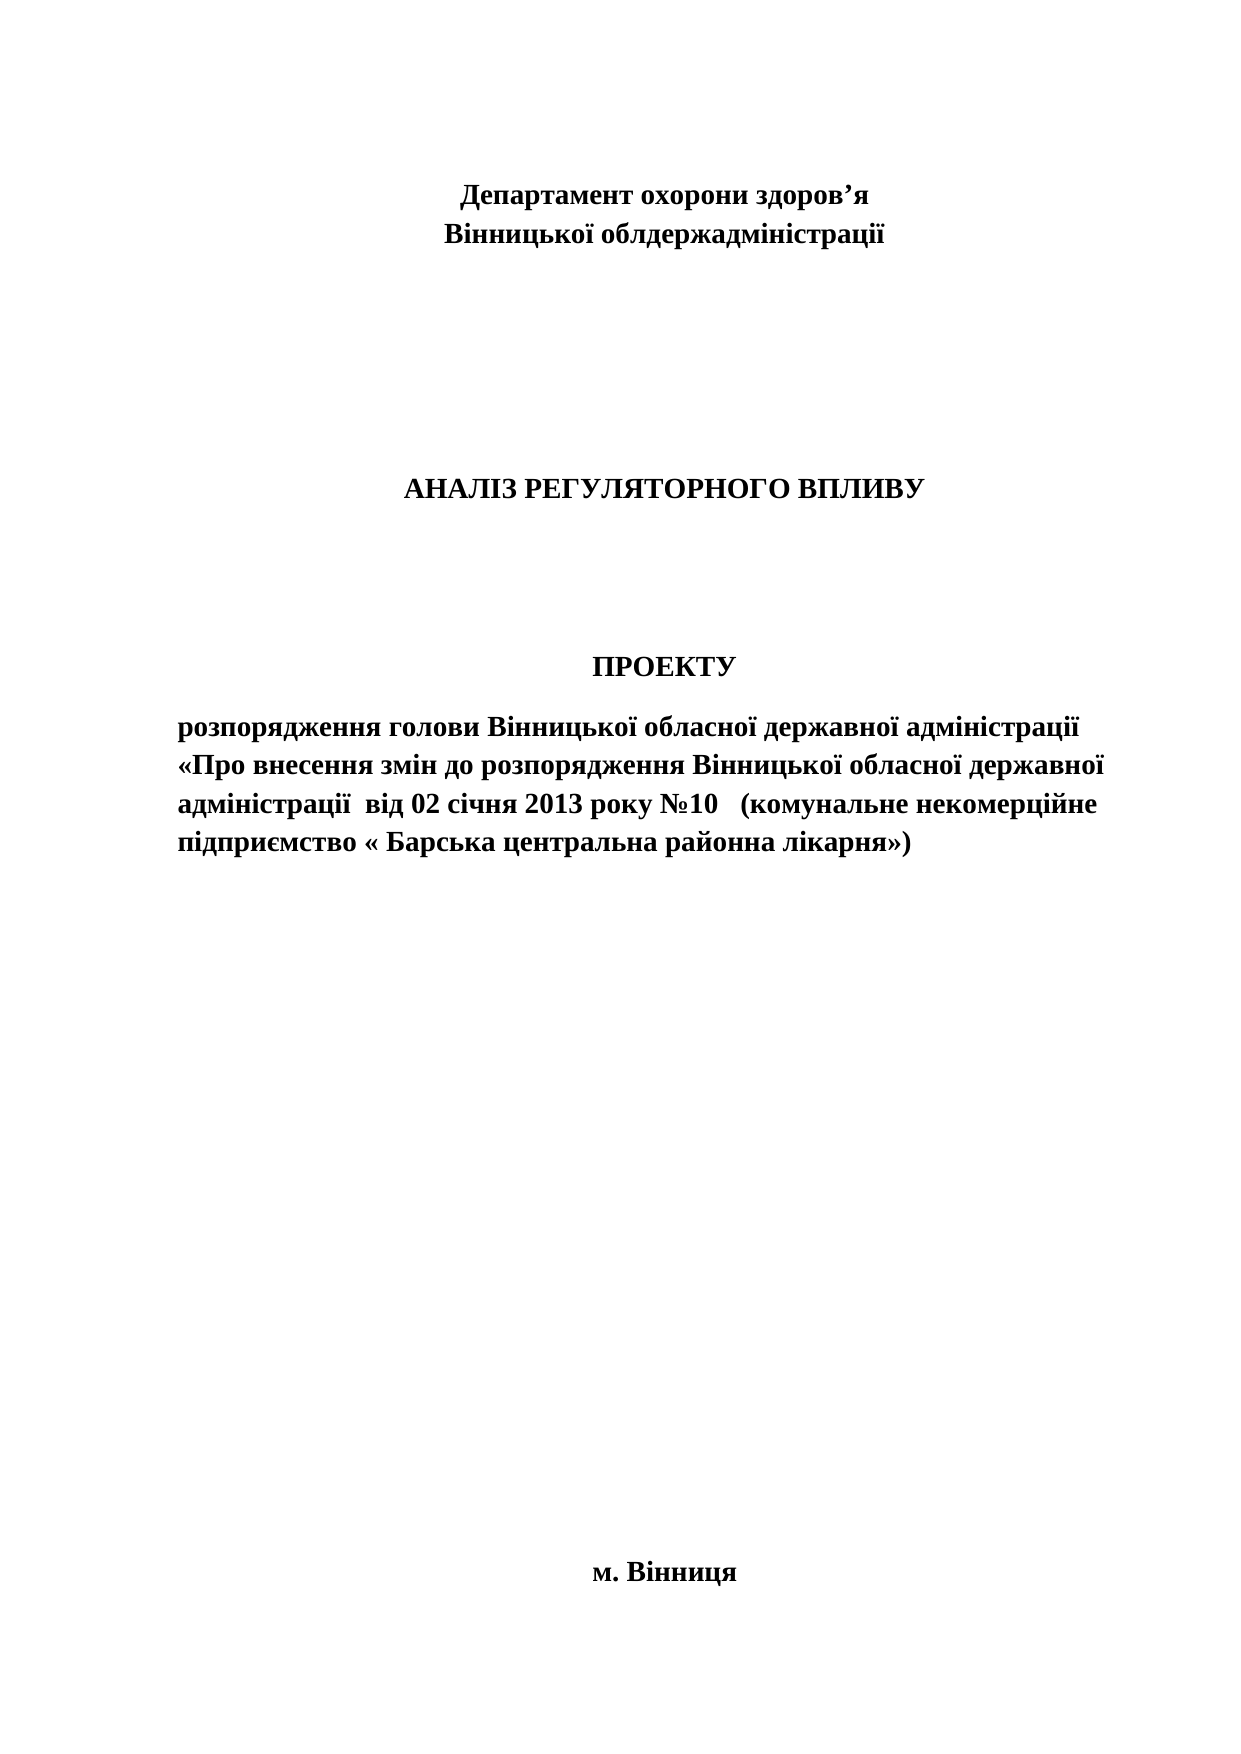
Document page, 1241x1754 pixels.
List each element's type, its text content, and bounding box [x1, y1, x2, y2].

text Вінницької облдержадміністрації [177, 216, 1152, 249]
text АНАЛІЗ РЕГУЛЯТОРНОГО ВПЛИВУ [177, 471, 1152, 505]
text м. Вінниця [177, 1554, 1152, 1588]
text ПРОЕКТУ [177, 649, 1152, 683]
text розпорядження голови Вінницької обласної державної адміністрації [177, 709, 1152, 742]
text «Про внесення змін до розпорядження Вінницької обласної державної адміністрації від 02 січня 2013 року №10 (комунальне некомерційне підприємство « Барська центральна районна лікарня») [177, 747, 1152, 858]
text Департамент охорони здоров’я [177, 177, 1152, 211]
